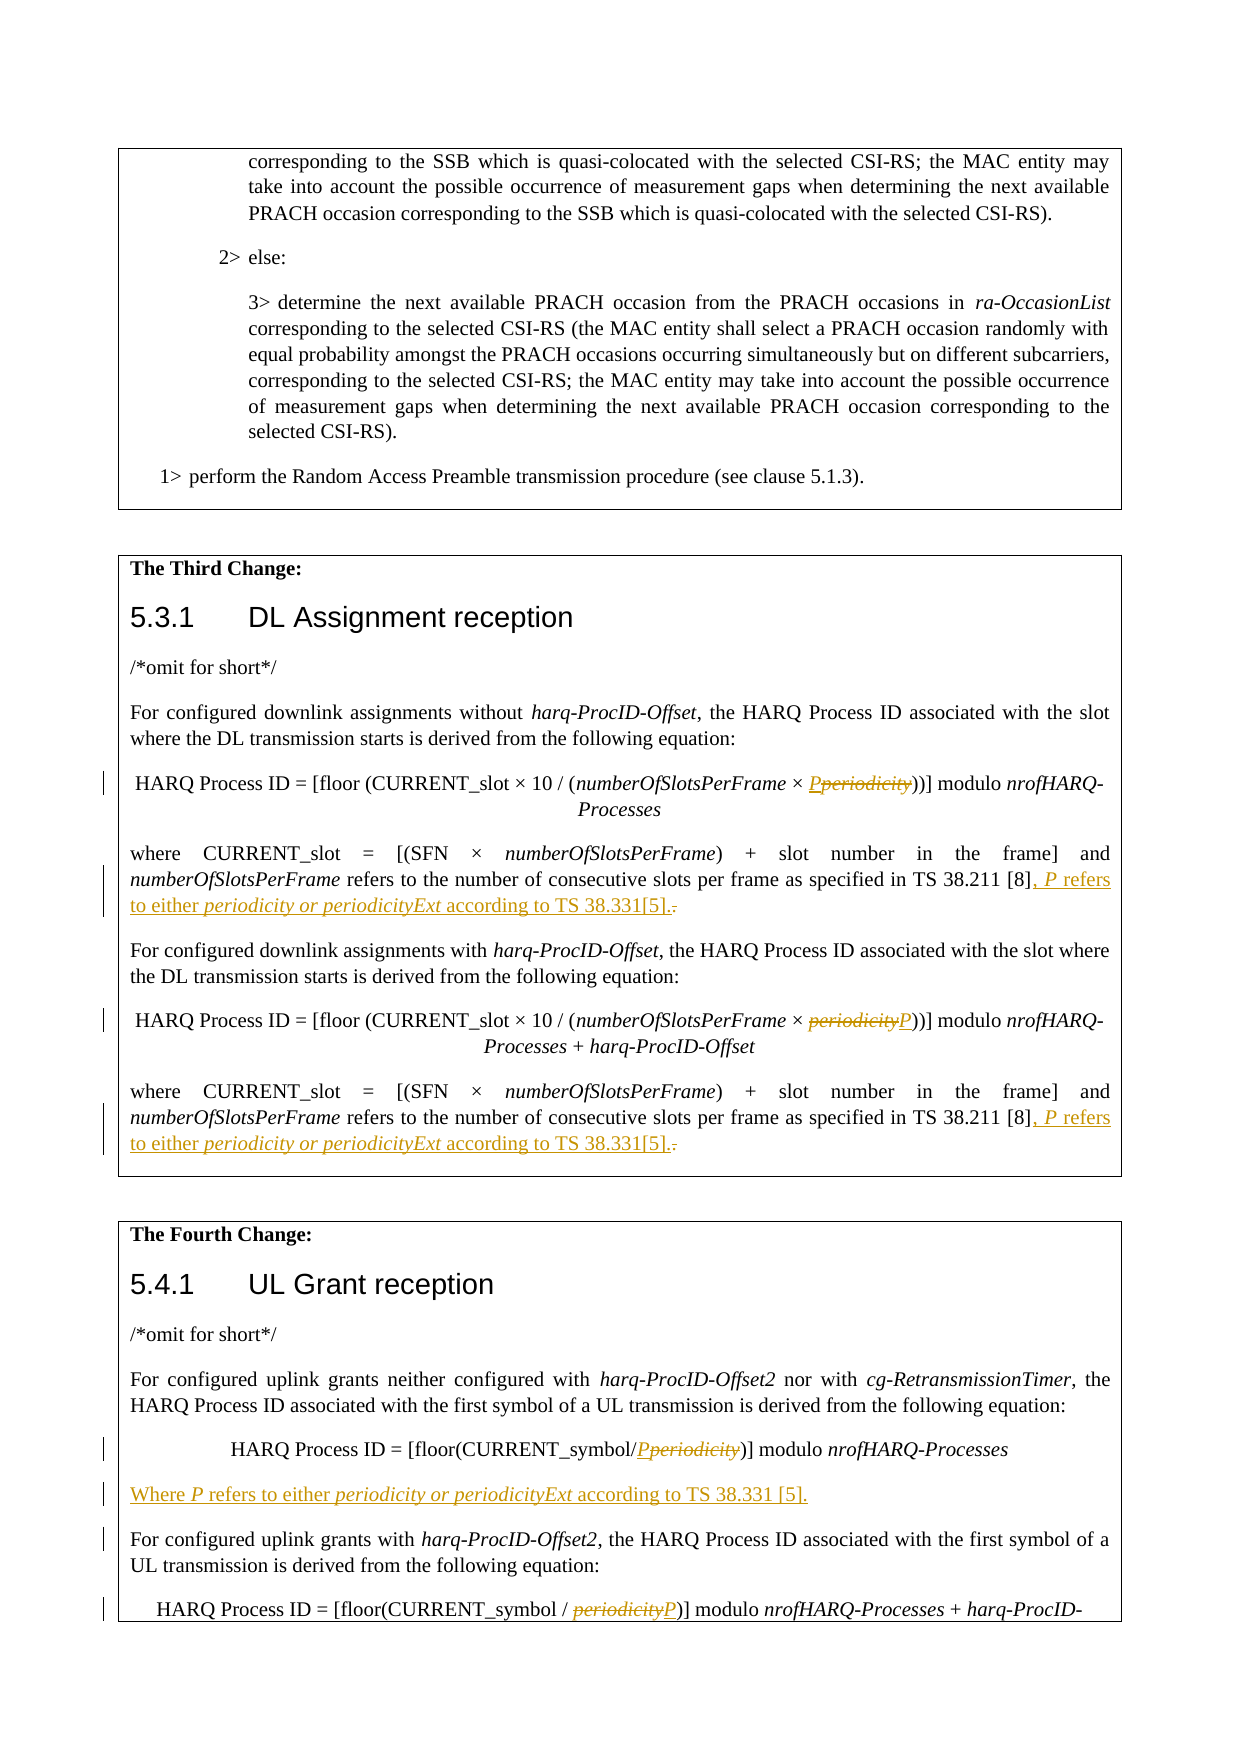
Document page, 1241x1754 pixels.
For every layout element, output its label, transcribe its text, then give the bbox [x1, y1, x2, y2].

table_header The Third Change: 5.3.1 DL Assignment reception /*omit for short*/ For configured downlink assignments without harq-ProcID-Offset, the HARQ Process ID associated with the slot where the DL transmission starts is derived from the following equation: HARQ Process ID = [floor (CURRENT_slot × 10 / (numberOfSlotsPerFrame × ))] modulo nrofHARQ-Processes where CURRENT_slot = [(SFN × numberOfSlotsPerFrame) + slot number in the frame] and numberOfSlotsPerFrame refers to the number of consecutive slots per frame as specified in TS 38.211 [8] For configured downlink assignments with harq-ProcID-Offset, the HARQ Process ID associated with the slot where the DL transmission starts is derived from the following equation: HARQ Process ID = [floor (CURRENT_slot × 10 / (numberOfSlotsPerFrame × ))] modulo nrofHARQ-Processes + harq-ProcID-Offset where CURRENT_slot = [(SFN × numberOfSlotsPerFrame) + slot number in the frame] and numberOfSlotsPerFrame refers to the number of consecutive slots per frame as specified in TS 38.211 [8] [119, 556, 1121, 1176]
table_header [119, 149, 1121, 509]
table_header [119, 1222, 1121, 1621]
